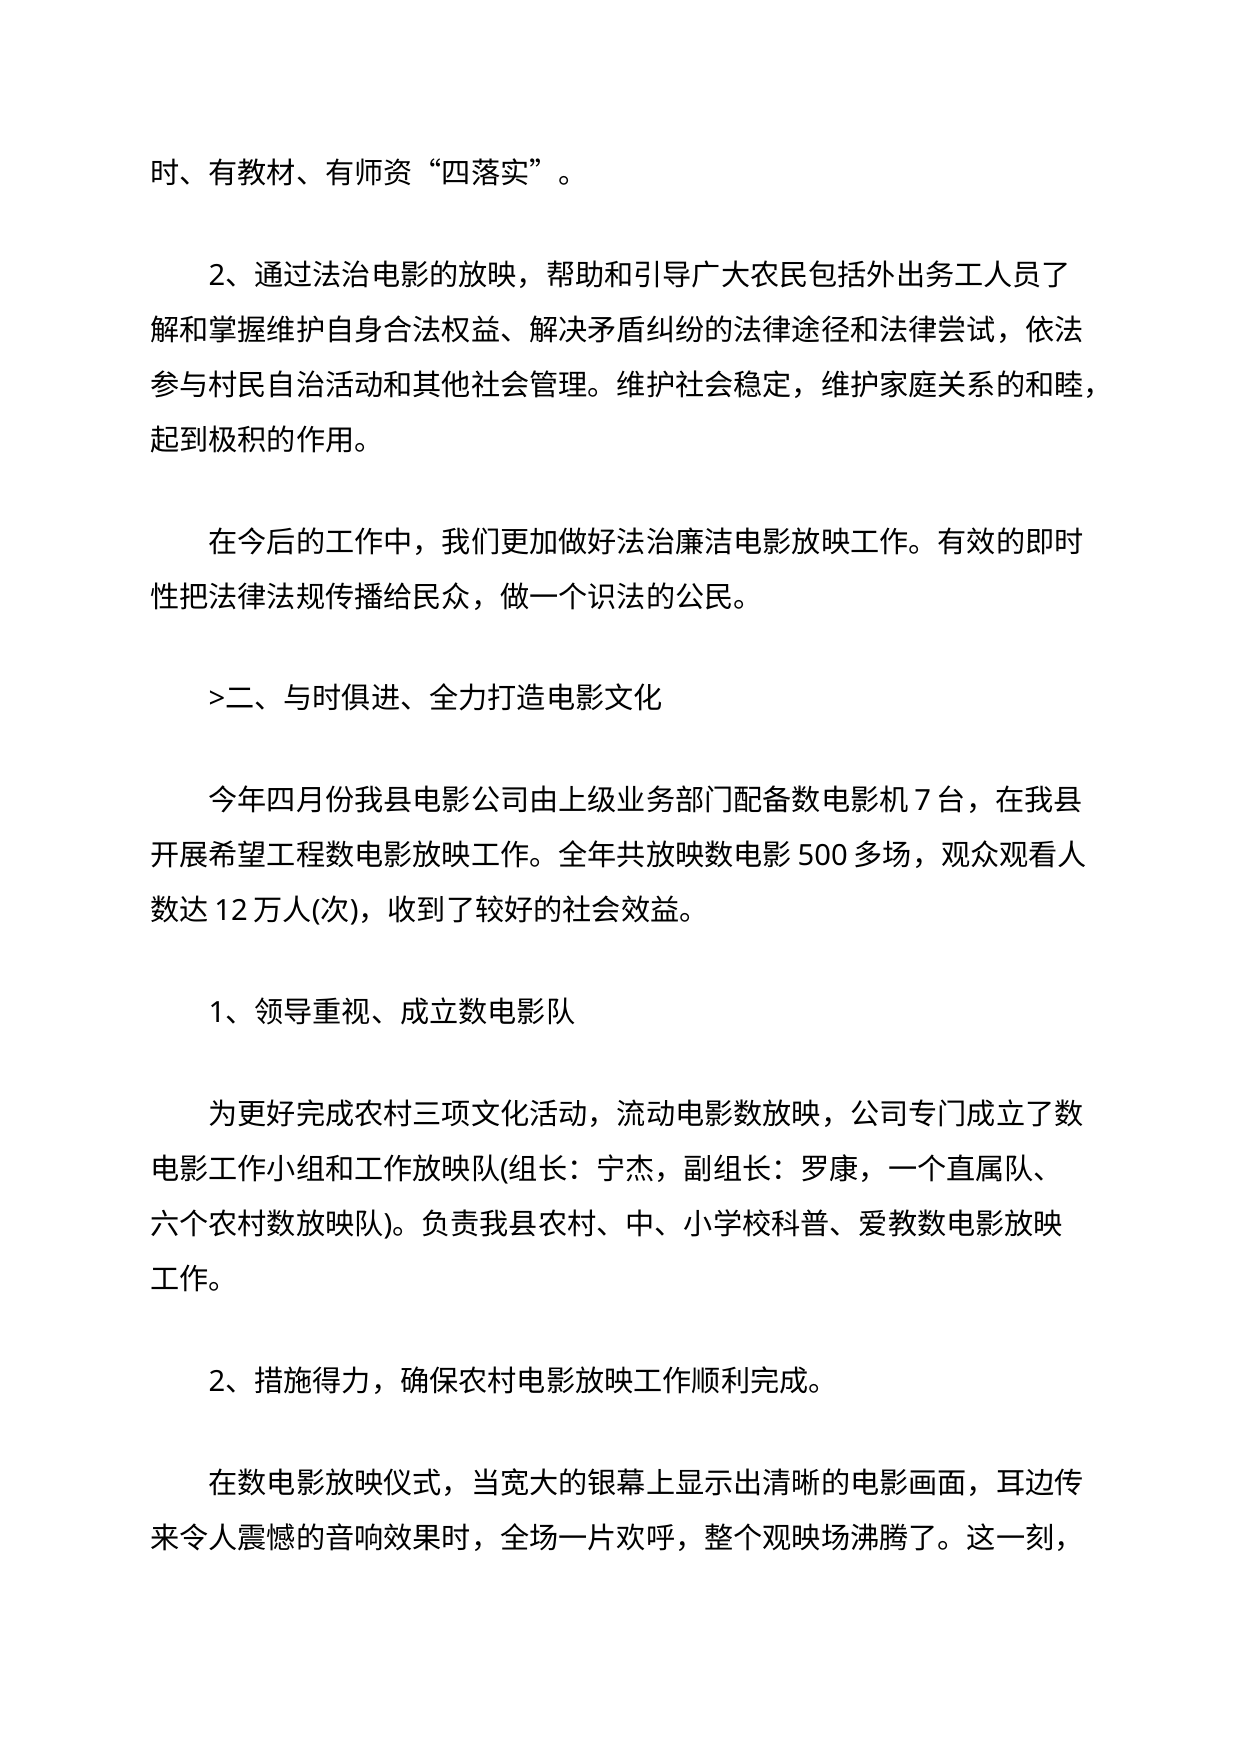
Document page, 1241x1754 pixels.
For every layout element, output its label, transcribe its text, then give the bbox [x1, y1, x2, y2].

text >二、与时俱进、全力打造电影文化 [150, 675, 1090, 717]
text 1、领导重视、成立数电影队 [150, 989, 1090, 1031]
text 今年四月份我县电影公司由上级业务部门配备数电影机7台，在我县开展希望工程数电影放映工作。全年共放映数电影500多场，观众观看人数达12万人(次)，收到了较好的社会效益。 [150, 777, 1090, 929]
text 在今后的工作中，我们更加做好法治廉洁电影放映工作。有效的即时性把法律法规传播给民众，做一个识法的公民。 [150, 518, 1090, 616]
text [150, 150, 1090, 192]
text 为更好完成农村三项文化活动，流动电影数放映，公司专门成立了数电影工作小组和工作放映队(组长：宁杰，副组长：罗康，一个直属队、六个农村数放映队)。负责我县农村、中、小学校科普、爱教数电影放映工作。 [150, 1091, 1090, 1298]
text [150, 1459, 1090, 1557]
text 2、措施得力，确保农村电影放映工作顺利完成。 [150, 1358, 1090, 1400]
text 2、通过法治电影的放映，帮助和引导广大农民包括外出务工人员了解和掌握维护自身合法权益、解决矛盾纠纷的法律途径和法律尝试，依法参与村民自治活动和其他社会管理。维护社会稳定，维护家庭关系的和睦，起到极积的作用。 [150, 252, 1090, 459]
